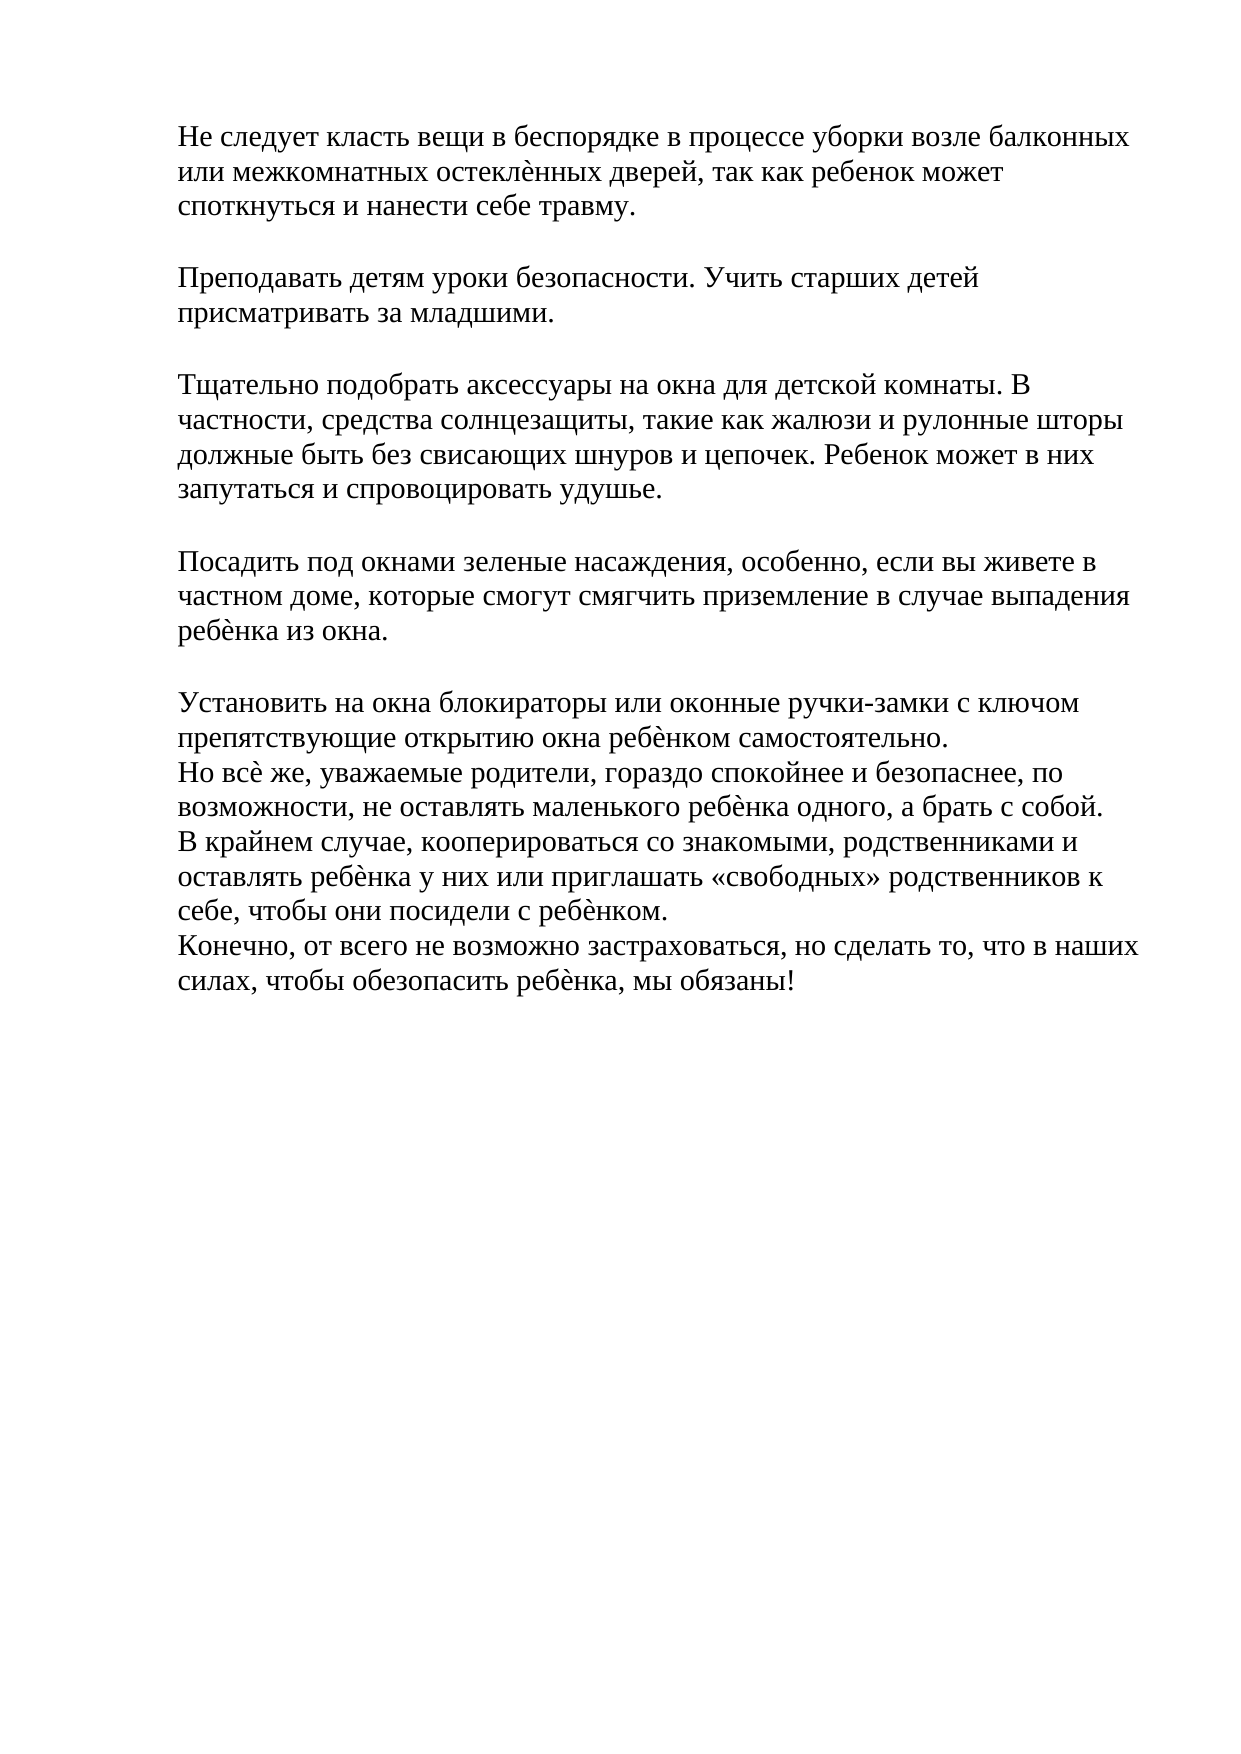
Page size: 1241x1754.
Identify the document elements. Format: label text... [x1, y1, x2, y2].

text Посадить под окнами зеленые насаждения, особенно, если вы живете в частном доме, которые смогут смягчить приземление в случае выпадения ребѐнка из окна. [177, 543, 1152, 647]
text Установить на окна блокираторы или оконные ручки-замки с ключом препятствующие открытию окна ребѐнком самостоятельно. Но всѐ же, уважаемые родители, гораздо спокойнее и безопаснее, по возможности, не оставлять маленького ребѐнка одного, а брать с собой. В крайнем случае, кооперироваться со знакомыми, родственниками и оставлять ребѐнка у них или приглашать «свободных» родственников к себе, чтобы они посидели с ребѐнком. Конечно, от всего не возможно застраховаться, но сделать то, что в наших силах, чтобы обезопасить ребѐнка, мы обязаны! [177, 684, 1152, 997]
text Преподавать детям уроки безопасности. Учить старших детей присматривать за младшими. [177, 260, 1152, 329]
text Не следует класть вещи в беспорядке в процессе уборки возле балконных или межкомнатных остеклѐнных дверей, так как ребенок может споткнуться и нанести себе травму. [177, 118, 1152, 222]
text Тщательно подобрать аксессуары на окна для детской комнаты. В частности, средства солнцезащиты, такие как жалюзи и рулонные шторы должные быть без свисающих шнуров и цепочек. Ребенок может в них запутаться и спровоцировать удушье. [177, 367, 1152, 505]
